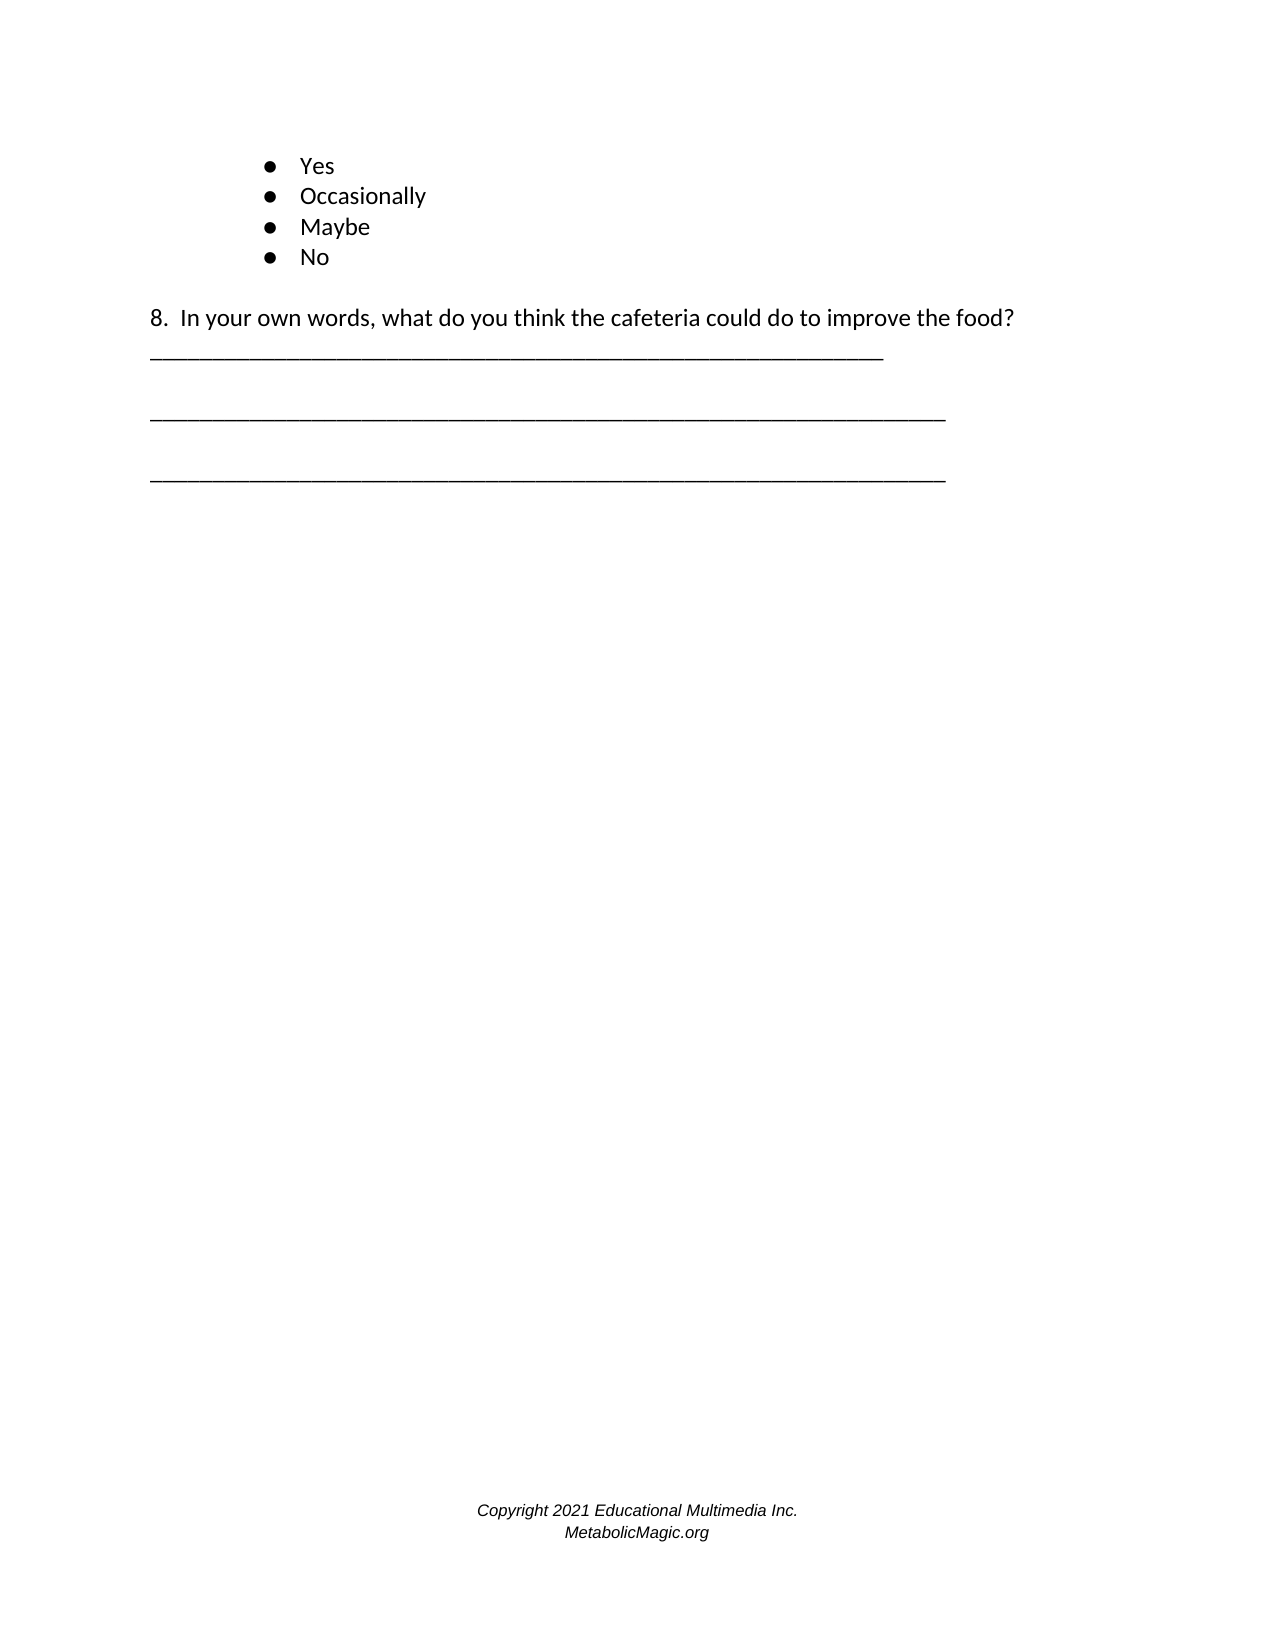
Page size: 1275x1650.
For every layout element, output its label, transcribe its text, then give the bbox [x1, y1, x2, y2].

list No [262, 242, 1125, 272]
list Maybe [262, 211, 1125, 242]
list Yes [262, 150, 1125, 181]
list Occasionally [262, 181, 1125, 211]
text ________________________________________________________________ [150, 455, 1125, 486]
text 8. In your own words, what do you think the cafeteria could do to improve the food?___________________________________________________________ [150, 303, 1125, 364]
text ________________________________________________________________ [150, 394, 1125, 425]
